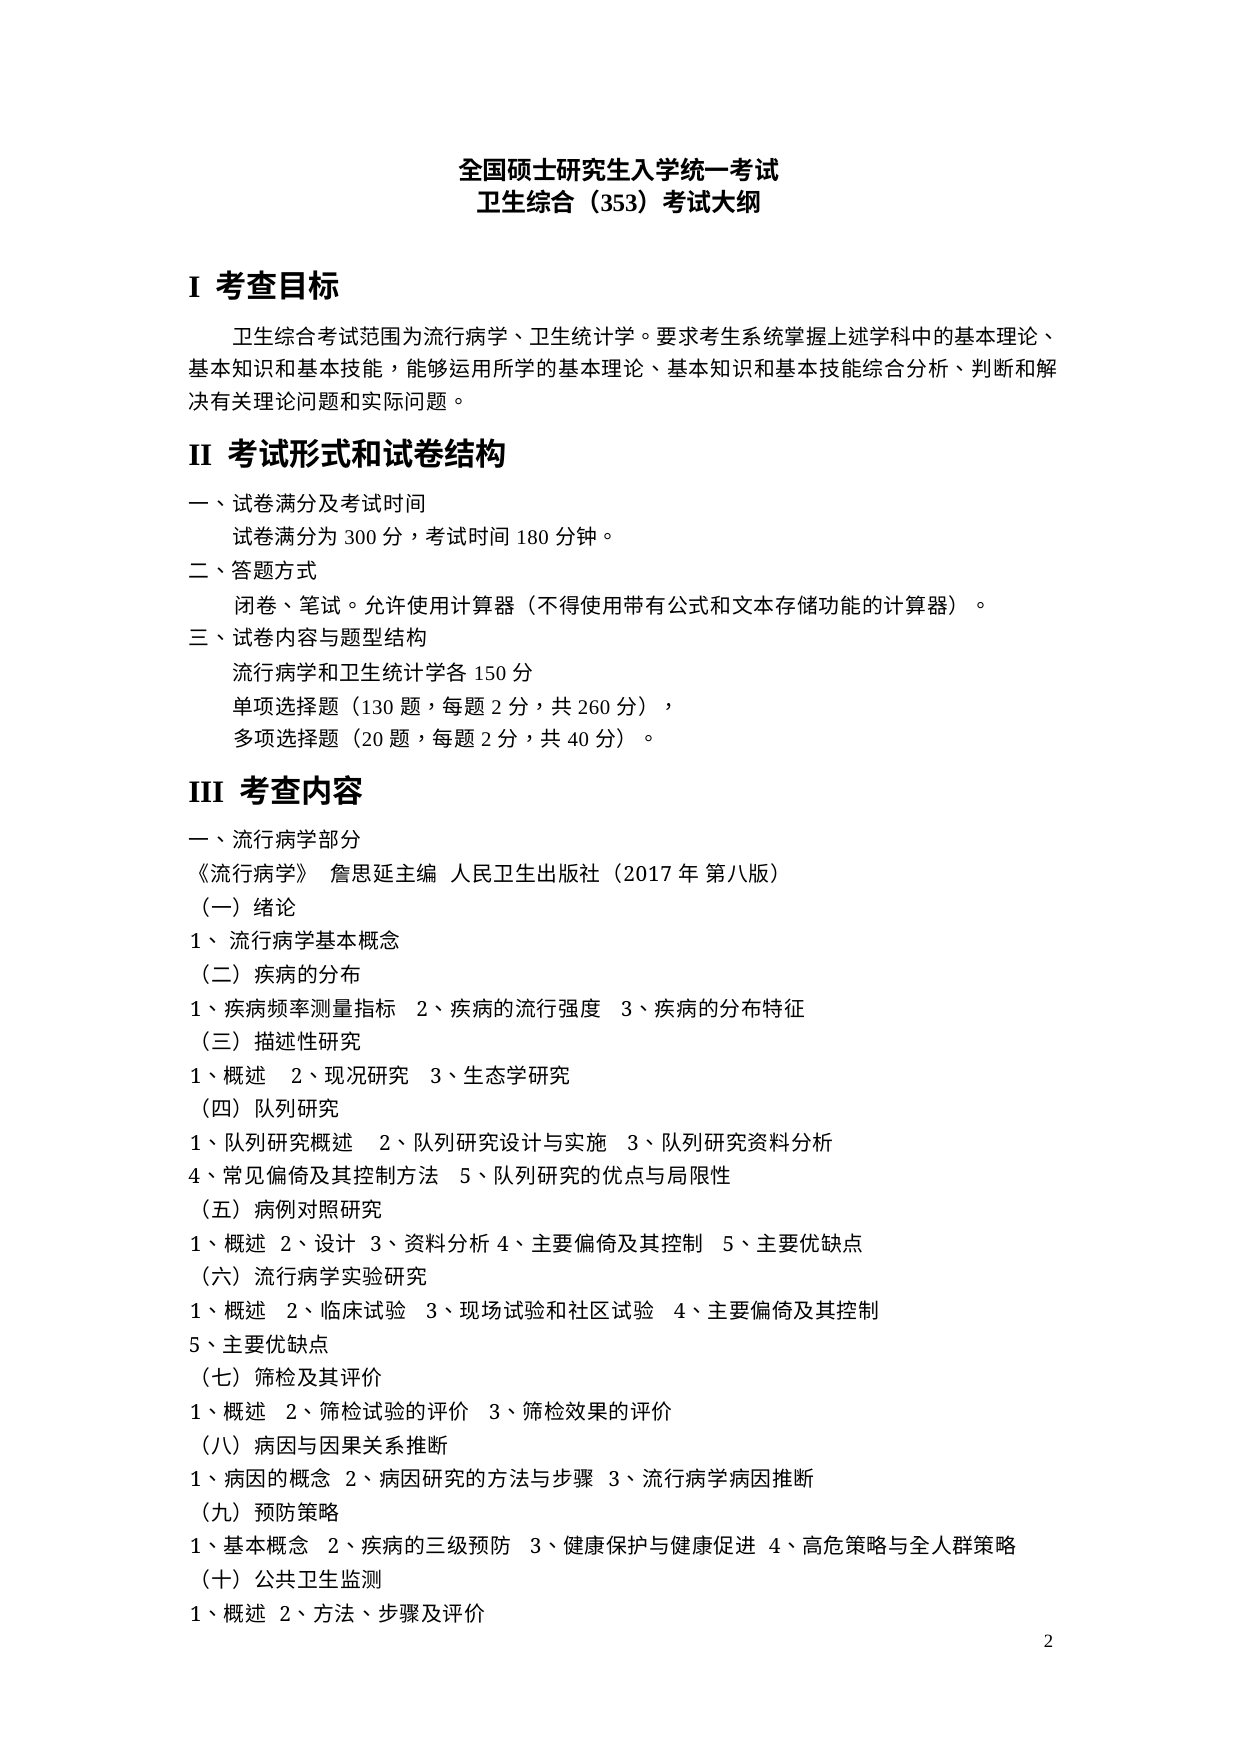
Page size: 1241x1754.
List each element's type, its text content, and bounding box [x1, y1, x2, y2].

text 1、 流行病学基本概念 [190, 928, 1060, 954]
text 1、队列研究概述 2、队列研究设计与实施 3、队列研究资料分析 [190, 1129, 1060, 1156]
text 试卷满分为 300 分，考试时间 180 分钟。 [232, 523, 1060, 550]
text 流行病学和卫生统计学各 150 分 [232, 658, 1060, 685]
text 1、疾病频率测量指标 2、疾病的流行强度 3、疾病的分布特征 [190, 995, 1060, 1021]
text （十）公共卫生监测 [189, 1566, 1060, 1593]
text III 考查内容 [188, 771, 1060, 810]
text 卫生综合考试范围为流行病学、卫生统计学。要求考生系统掌握上述学科中的基本理论、 基本知识和基本技能，能够运用所学的基本理论、基本知识和基本技能综合分析、判断和解 决有关理论问题和实际问题。 [188, 322, 1060, 416]
text 1、病因的概念 2、病因研究的方法与步骤 3、流行病学病因推断 [190, 1465, 1060, 1492]
text 全国硕士研究生入学统一考试 卫生综合（353）考试大纲 [458, 154, 783, 218]
text （九）预防策略 [189, 1499, 1060, 1526]
text （一）绪论 [189, 894, 1060, 921]
text 二、答题方式 [188, 557, 1060, 584]
text 单项选择题（130 题，每题 2 分，共 260 分）， 多项选择题（20 题，每题 2 分，共 40 分）。 [232, 692, 680, 753]
text 一、流行病学部分 [188, 826, 1060, 853]
text （六）流行病学实验研究 [189, 1263, 1060, 1290]
text II 考试形式和试卷结构 [188, 434, 1060, 473]
text （八）病因与因果关系推断 [189, 1432, 1060, 1458]
text 1、概述 2、现况研究 3、生态学研究 [190, 1062, 1060, 1088]
text 1、基本概念 2、疾病的三级预防 3、健康保护与健康促进 4、高危策略与全人群策略 [190, 1533, 1060, 1559]
text 1、概述 2、筛检试验的评价 3、筛检效果的评价 [190, 1398, 1060, 1425]
text 一、试卷满分及考试时间 [188, 489, 1060, 516]
text 1、概述 2、临床试验 3、现场试验和社区试验 4、主要偏倚及其控制 [190, 1297, 1060, 1324]
text 《流行病学》 詹思延主编 人民卫生出版社（2017 年 第八版） [189, 860, 1060, 887]
text （四）队列研究 [189, 1095, 1060, 1122]
text （二）疾病的分布 [189, 961, 1060, 988]
text 1、概述 2、设计 3、资料分析 4、主要偏倚及其控制 5、主要优缺点 [190, 1229, 1060, 1256]
text （五）病例对照研究 [189, 1196, 1060, 1223]
text （三）描述性研究 [189, 1028, 1060, 1055]
text 4、常见偏倚及其控制方法 5、队列研究的优点与局限性 [188, 1162, 1060, 1189]
text （七）筛检及其评价 [189, 1364, 1060, 1391]
text 5、主要优缺点 [189, 1331, 1060, 1357]
text I 考查目标 [188, 267, 1060, 306]
text 1、概述 2、方法、步骤及评价 [190, 1600, 1060, 1627]
text 闭卷、笔试。允许使用计算器（不得使用带有公式和文本存储功能的计算器）。 三、试卷内容与题型结构 [188, 591, 993, 651]
